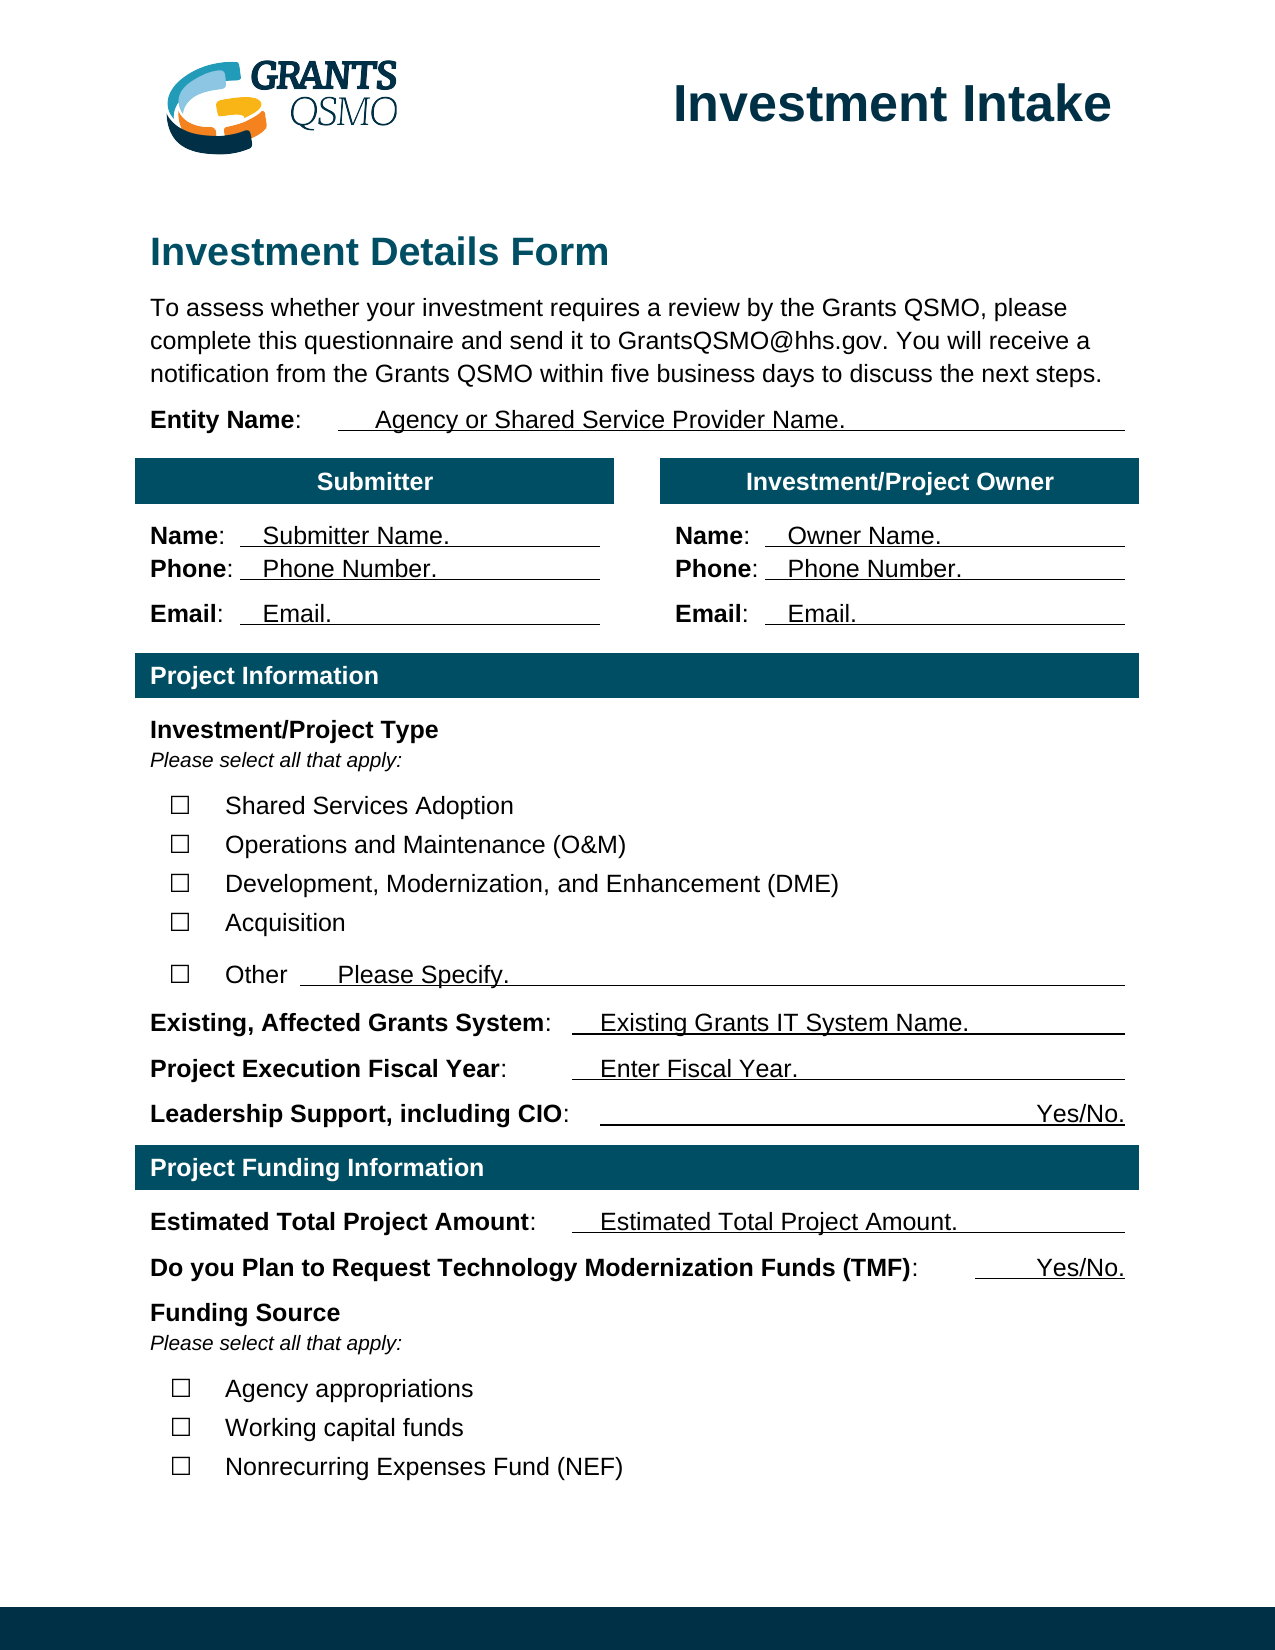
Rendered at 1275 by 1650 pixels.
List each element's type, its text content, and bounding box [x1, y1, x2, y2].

text Phone: [675, 554, 1125, 582]
text Phone: [150, 554, 600, 582]
text Agency appropriations [150, 1370, 1125, 1404]
picture [165, 59, 397, 155]
picture [385, 65, 397, 77]
picture [287, 66, 293, 73]
text Name: [150, 521, 600, 549]
text Other [150, 957, 1125, 991]
text Investment/Project Type Please select all that apply: [150, 715, 1125, 771]
text Project Information [142, 659, 1133, 692]
text Existing, Affected Grants System: [150, 1008, 1125, 1037]
text Nonrecurring Expenses Fund (NEF) [150, 1449, 1125, 1483]
text Funding Source Please select all that apply: [150, 1298, 1125, 1354]
text To assess whether your investment requires a review by the Grants QSMO, please complete this questionnaire and send it to GrantsQSMO@hhs.gov. You will receive a notification from the Grants QSMO within five business days to discuss the next steps. [150, 293, 1125, 388]
text Development, Modernization, and Enhancement (DME) [150, 866, 1125, 900]
text Shared Services Adoption [150, 787, 1125, 822]
text Project Funding Information [142, 1151, 1133, 1184]
text Email: [675, 599, 1125, 628]
text Leadership Support, including CIO: [150, 1099, 1125, 1128]
text Submitter [142, 465, 608, 498]
text Project Execution Fiscal Year: [150, 1054, 1125, 1083]
text Operations and Maintenance (O&M) [150, 827, 1125, 861]
text Do you Plan to Request Technology Modernization Funds (TMF): [150, 1253, 1125, 1281]
text Email: [150, 599, 600, 628]
text Name: [675, 521, 1125, 549]
picture [375, 99, 394, 123]
text Investment/Project Owner [667, 465, 1133, 498]
text Working capital funds [150, 1409, 1125, 1444]
text Entity Name: [150, 404, 1125, 433]
subtitle Investment Details Form [150, 228, 1125, 274]
text Estimated Total Project Amount: [150, 1207, 1125, 1236]
text Acquisition [150, 905, 1125, 939]
